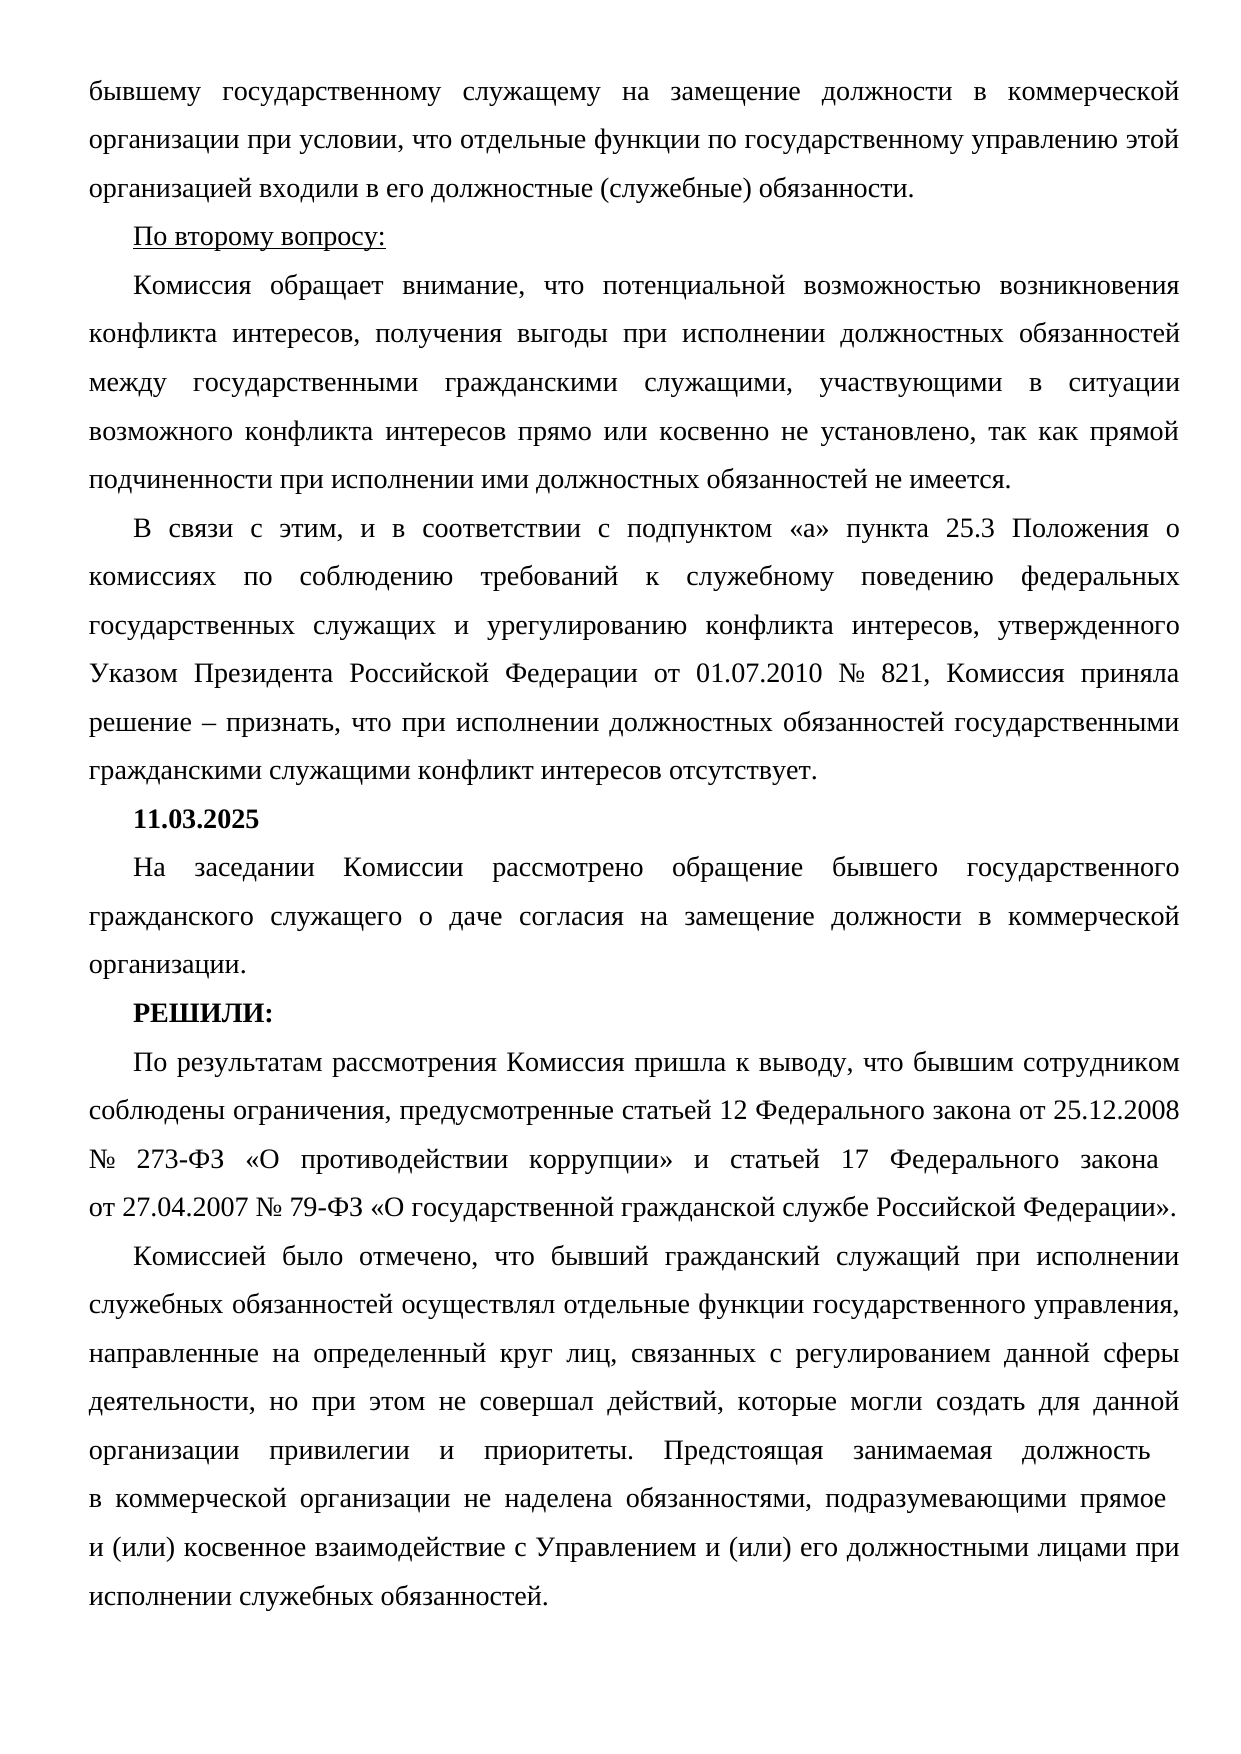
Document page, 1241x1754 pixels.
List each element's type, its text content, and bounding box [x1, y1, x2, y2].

text 11.03.2025 [89, 802, 1181, 834]
text Комиссия обращает внимание, что потенциальной возможностью возникновения конфликта интересов, получения выгоды при исполнении должностных обязанностей между государственными гражданскими служащими, участвующими в ситуации возможного конфликта интересов прямо или косвенно не установлено, так как прямой подчиненности при исполнении ими должностных обязанностей не имеется. [89, 268, 1181, 494]
text Комиссией было отмечено, что бывший гражданский служащий при исполнении служебных обязанностей осуществлял отдельные функции государственного управления, направленные на определенный круг лиц, связанных с регулированием данной сферы деятельности, но при этом не совершал действий, которые могли создать для данной организации привилегии и приоритеты. Предстоящая занимаемая должность в коммерческой организации не наделена обязанностями, подразумевающими прямое и (или) косвенное взаимодействие с Управлением и (или) его должностными лицами при исполнении служебных обязанностей. [89, 1239, 1181, 1611]
text РЕШИЛИ: [89, 996, 1181, 1028]
text В связи с этим, и в соответствии с подпунктом «а» пункта 25.3 Положения о комиссиях по соблюдению требований к служебному поведению федеральных государственных служащих и урегулированию конфликта интересов, утвержденного Указом Президента Российской Федерации от 01.07.2010 № 821, Комиссия приняла решение – признать, что при исполнении должностных обязанностей государственными гражданскими служащими конфликт интересов отсутствует. [89, 511, 1181, 786]
text По результатам рассмотрения Комиссия пришла к выводу, что бывшим сотрудником соблюдены ограничения, предусмотренные статьей 12 Федерального закона от 25.12.2008 № 273-ФЗ «О противодействии коррупции» и статьей 17 Федерального закона от 27.04.2007 № 79-ФЗ «О государственной гражданской службе Российской Федерации». [89, 1045, 1181, 1223]
text На заседании Комиссии рассмотрено обращение бывшего государственного гражданского служащего о даче согласия на замещение должности в коммерческой организации. [89, 851, 1181, 980]
text По второму вопросу: [89, 219, 1181, 252]
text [89, 74, 1181, 203]
